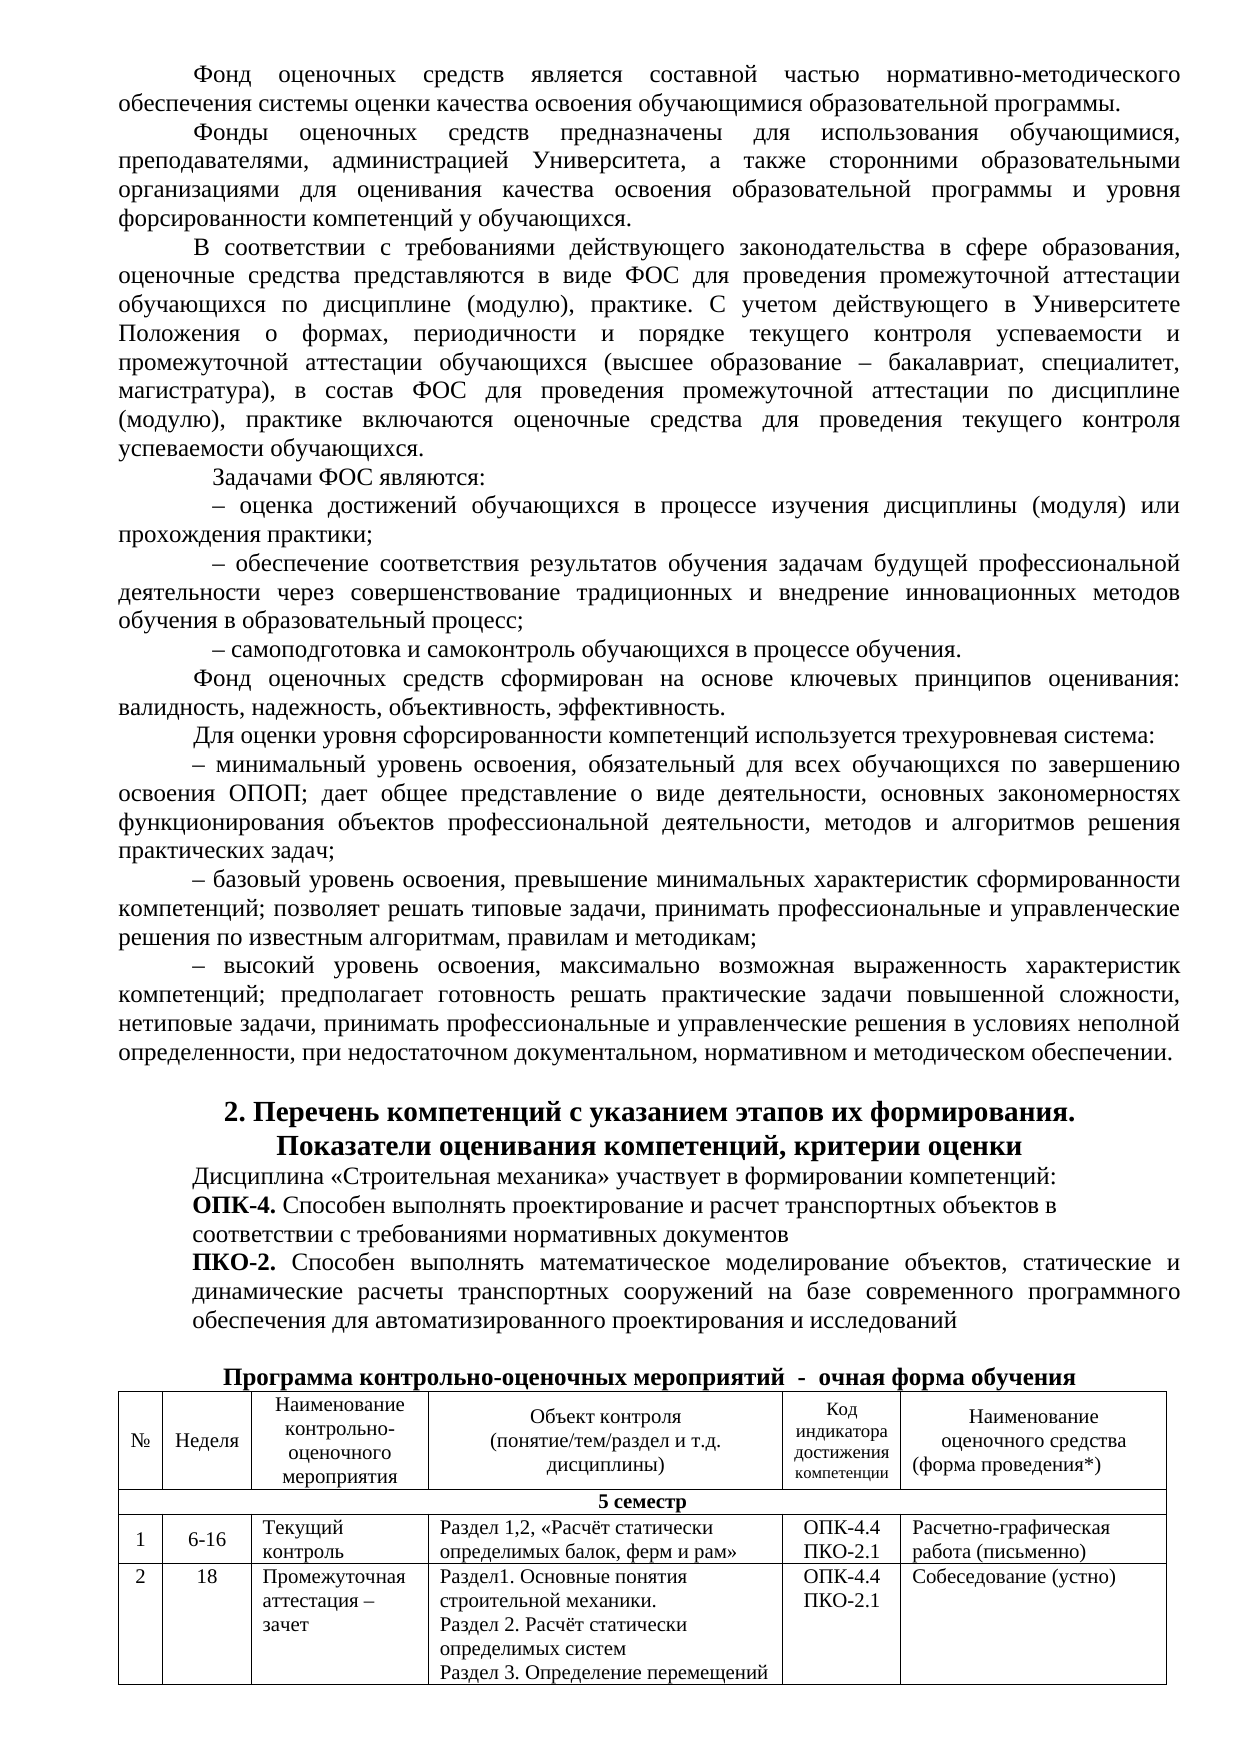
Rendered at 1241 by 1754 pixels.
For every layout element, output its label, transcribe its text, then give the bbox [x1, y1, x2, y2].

table_header Наименование оценочного средства (форма проведения*) [901, 1392, 1166, 1488]
text Показатели оценивания компетенций, критерии оценки [118, 1128, 1181, 1161]
table_header Код индикатора достижения компетенции [783, 1392, 900, 1488]
text Программа контрольно-оценочных мероприятий - очная форма обучения [118, 1362, 1181, 1391]
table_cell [252, 1564, 428, 1684]
table_cell 5 семестр [119, 1490, 1166, 1513]
table_cell 6-16 [163, 1515, 251, 1563]
text – высокий уровень освоения, максимально возможная выраженность характеристик компетенций; предполагает готовность решать практические задачи повышенной сложности, нетиповые задачи, принимать профессиональные и управленческие решения в условиях неполной определенности, при недостаточном документальном, нормативном и методическом обеспечении. [118, 950, 1181, 1065]
text – обеспечение соответствия результатов обучения задачам будущей профессиональной деятельности через совершенствование традиционных и внедрение инновационных методов обучения в образовательный процесс; [118, 548, 1181, 634]
table_header Неделя [163, 1392, 251, 1488]
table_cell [429, 1564, 782, 1684]
table_header Наименование контрольно-оценочного мероприятия [252, 1392, 428, 1488]
table_cell Раздел 1,2, «Расчёт статически определимых балок, ферм и рам» [429, 1515, 782, 1563]
text 2. Перечень компетенций с указанием этапов их формирования. [118, 1094, 1181, 1128]
table_cell ОПК-4.4 ПКО-2.1 [783, 1564, 900, 1684]
table_cell 18 [163, 1564, 251, 1684]
text Для оценки уровня сфорсированности компетенций используется трехуровневая система: [118, 720, 1181, 749]
text ПКО-2. Способен выполнять математическое моделирование объектов, статические и динамические расчеты транспортных сооружений на базе современного программного обеспечения для автоматизированного проектирования и исследований [192, 1247, 1181, 1334]
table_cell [901, 1564, 1166, 1684]
text – оценка достижений обучающихся в процессе изучения дисциплины (модуля) или прохождения практики; [118, 490, 1181, 548]
text – самоподготовка и самоконтроль обучающихся в процессе обучения. [118, 634, 1181, 663]
table_cell 1 [119, 1515, 162, 1563]
text ОПК-4. Способен выполнять проектирование и расчет транспортных объектов в [118, 1190, 1181, 1219]
table_header Объект контроля (понятие/тем/раздел и т.д. дисциплины) [429, 1392, 782, 1488]
table_cell ОПК-4.4 ПКО-2.1 [783, 1515, 900, 1563]
text соответствии с требованиями нормативных документов [118, 1219, 1181, 1247]
table_cell Текущий контроль [252, 1515, 428, 1563]
table_cell 2 [119, 1564, 162, 1684]
text Фонды оценочных средств предназначены для использования обучающимися, преподавателями, администрацией Университета, а также сторонними образовательными организациями для оценивания качества освоения образовательной программы и уровня форсированности компетенций у обучающихся. [118, 117, 1181, 232]
text – базовый уровень освоения, превышение минимальных характеристик сформированности компетенций; позволяет решать типовые задачи, принимать профессиональные и управленческие решения по известным алгоритмам, правилам и методикам; [118, 864, 1181, 950]
text Фонд оценочных средств сформирован на основе ключевых принципов оценивания: валидность, надежность, объективность, эффективность. [118, 663, 1181, 720]
table_cell Расчетно-графическая работа (письменно) [901, 1515, 1166, 1563]
text – минимальный уровень освоения, обязательный для всех обучающихся по завершению освоения ОПОП; дает общее представление о виде деятельности, основных закономерностях функционирования объектов профессиональной деятельности, методов и алгоритмов решения практических задач; [118, 749, 1181, 864]
text Фонд оценочных средств является составной частью нормативно-методического обеспечения системы оценки качества освоения обучающимися образовательной программы. [118, 59, 1181, 117]
text В соответствии с требованиями действующего законодательства в сфере образования, оценочные средства представляются в виде ФОС для проведения промежуточной аттестации обучающихся по дисциплине (модулю), практике. С учетом действующего в Университете Положения о формах, периодичности и порядке текущего контроля успеваемости и промежуточной аттестации обучающихся (высшее образование – бакалавриат, специалитет, магистратура), в состав ФОС для проведения промежуточной аттестации по дисциплине (модулю), практике включаются оценочные средства для проведения текущего контроля успеваемости обучающихся. [118, 232, 1181, 462]
text Задачами ФОС являются: [118, 462, 1181, 490]
text Дисциплина «Строительная механика» участвует в формировании компетенций: [118, 1161, 1181, 1190]
table_header № [119, 1392, 162, 1488]
